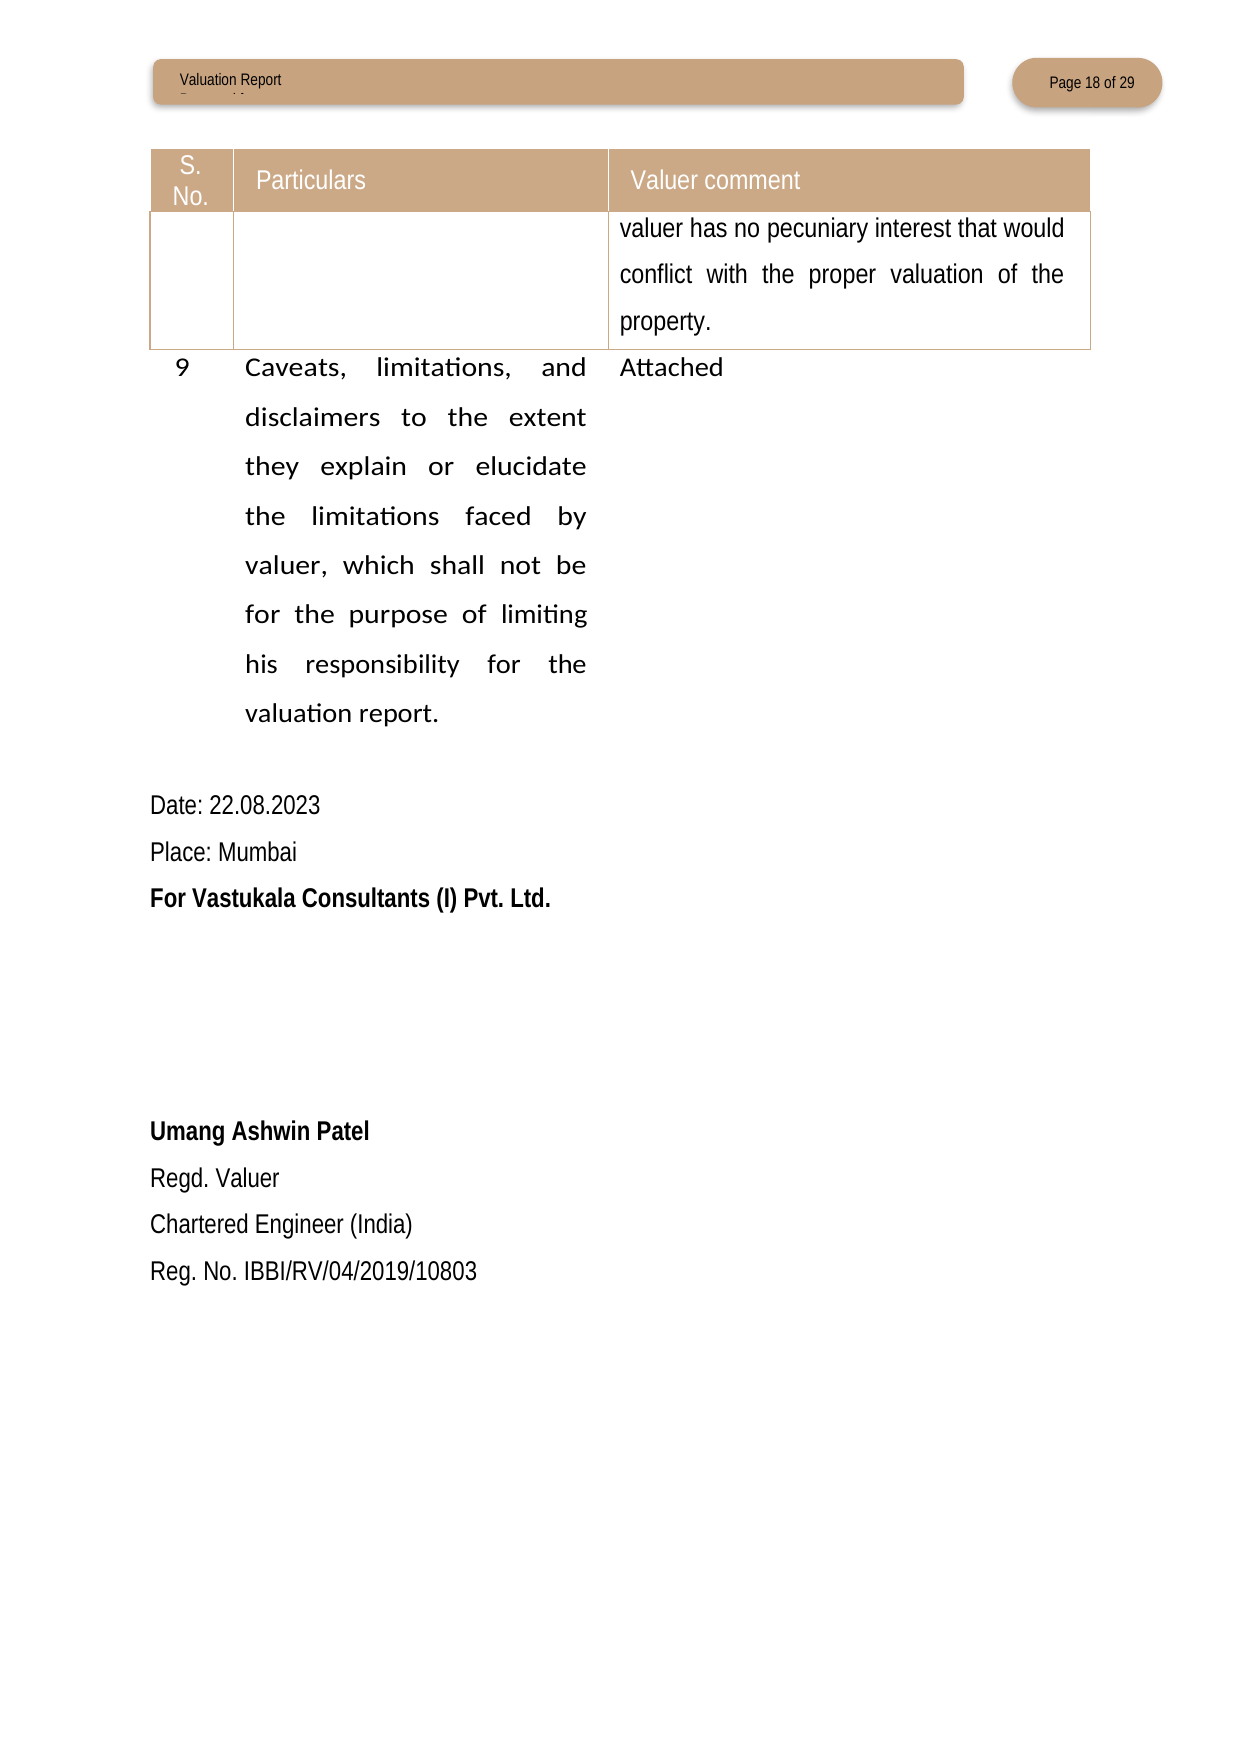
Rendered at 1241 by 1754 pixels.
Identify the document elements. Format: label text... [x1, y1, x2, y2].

table_header S. No. [151, 149, 233, 211]
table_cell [609, 212, 1090, 349]
table_cell Attached [608, 350, 1090, 743]
table_cell Caveats, limitations, and disclaimers to the extent they explain or elucidate the limitations faced by valuer, which shall not be for the purpose of limiting his responsibility for the valuation report. [234, 350, 608, 743]
text Place: Mumbai [150, 836, 1090, 867]
text Reg. No. IBBI/RV/04/2019/10803 [150, 1255, 1090, 1286]
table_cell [234, 212, 608, 349]
text Date: 22.08.2023 [150, 789, 1090, 820]
text For Vastukala Consultants (I) Pvt. Ltd. [150, 882, 1090, 913]
text Umang Ashwin Patel [150, 1115, 1090, 1146]
table_cell 9 [150, 350, 234, 743]
text Regd. Valuer [150, 1162, 1090, 1193]
table_header Particulars [234, 149, 608, 211]
table_header Valuer comment [609, 149, 1090, 211]
table_cell 8 [151, 212, 233, 349]
text Chartered Engineer (India) [150, 1208, 1090, 1239]
